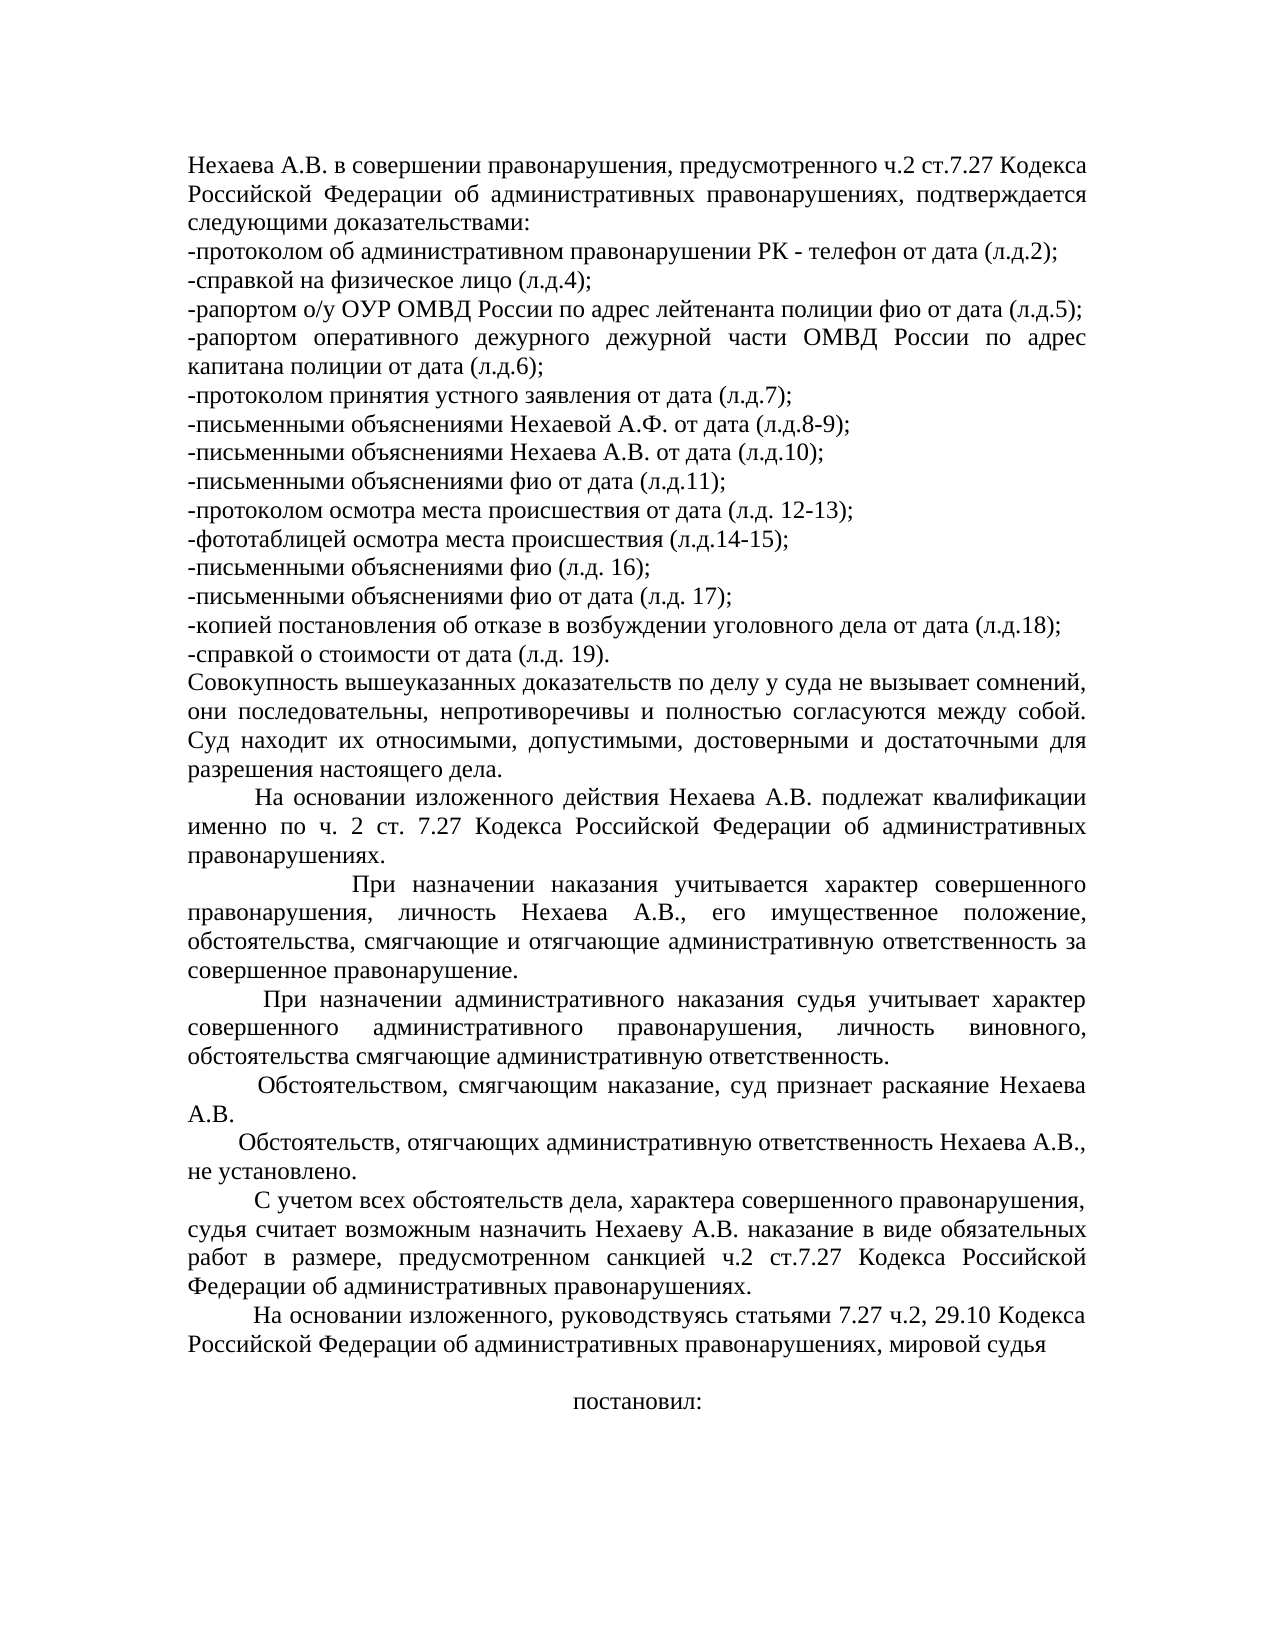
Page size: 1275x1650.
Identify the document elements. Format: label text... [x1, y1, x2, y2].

text -письменными объяснениями фио от дата (л.д. 17); [187, 581, 1087, 610]
text -протоколом об административном правонарушении РК - телефон от дата (л.д.2); [187, 236, 1087, 265]
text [187, 150, 1087, 236]
text Обстоятельств, отягчающих административную ответственность Нехаева А.В., не установлено. [187, 1127, 1087, 1185]
text На основании изложенного, руководствуясь статьями 7.27 ч.2, 29.10 Кодекса Российской Федерации об административных правонарушениях, мировой судья [187, 1300, 1087, 1357]
text -протоколом принятия устного заявления от дата (л.д.7); [187, 380, 1087, 409]
text -письменными объяснениями фио от дата (л.д.11); [187, 466, 1087, 495]
text -письменными объяснениями Нехаева А.В. от дата (л.д.10); [187, 437, 1087, 466]
text -письменными объяснениями фио (л.д. 16); [187, 552, 1087, 581]
text При назначении административного наказания судья учитывает характер совершенного административного правонарушения, личность виновного, обстоятельства смягчающие административную ответственность. [187, 984, 1087, 1070]
text -рапортом оперативного дежурного дежурной части ОМВД России по адрес капитана полиции от дата (л.д.6); [187, 322, 1087, 380]
text -справкой на физическое лицо (л.д.4); [187, 265, 1087, 294]
text -копией постановления об отказе в возбуждении уголовного дела от дата (л.д.18); [187, 610, 1087, 639]
text С учетом всех обстоятельств дела, характера совершенного правонарушения, судья считает возможным назначить Нехаеву А.В. наказание в виде обязательных работ в размере, предусмотренном санкцией ч.2 ст.7.27 Кодекса Российской Федерации об административных правонарушениях. [187, 1185, 1087, 1300]
text -протоколом осмотра места происшествия от дата (л.д. 12-13); [187, 495, 1087, 524]
text -рапортом о/у ОУР ОМВД России по адрес лейтенанта полиции фио от дата (л.д.5); [187, 294, 1087, 322]
text -справкой о стоимости от дата (л.д. 19). [187, 639, 1087, 667]
text На основании изложенного действия Нехаева А.В. подлежат квалификации именно по ч. 2 ст. 7.27 Кодекса Российской Федерации об административных правонарушениях. [187, 782, 1087, 869]
text При назначении наказания учитывается характер совершенного правонарушения, личность Нехаева А.В., его имущественное положение, обстоятельства, смягчающие и отягчающие административную ответственность за совершенное правонарушение. [187, 869, 1087, 984]
text Обстоятельством, смягчающим наказание, суд признает раскаяние Нехаева А.В. [187, 1070, 1087, 1127]
text постановил: [187, 1386, 1087, 1415]
text Совокупность вышеуказанных доказательств по делу у суда не вызывает сомнений, они последовательны, непротиворечивы и полностью согласуются между собой. Суд находит их относимыми, допустимыми, достоверными и достаточными для разрешения настоящего дела. [187, 667, 1087, 782]
text -письменными объяснениями Нехаевой А.Ф. от дата (л.д.8-9); [187, 409, 1087, 437]
text -фототаблицей осмотра места происшествия (л.д.14-15); [187, 524, 1087, 552]
